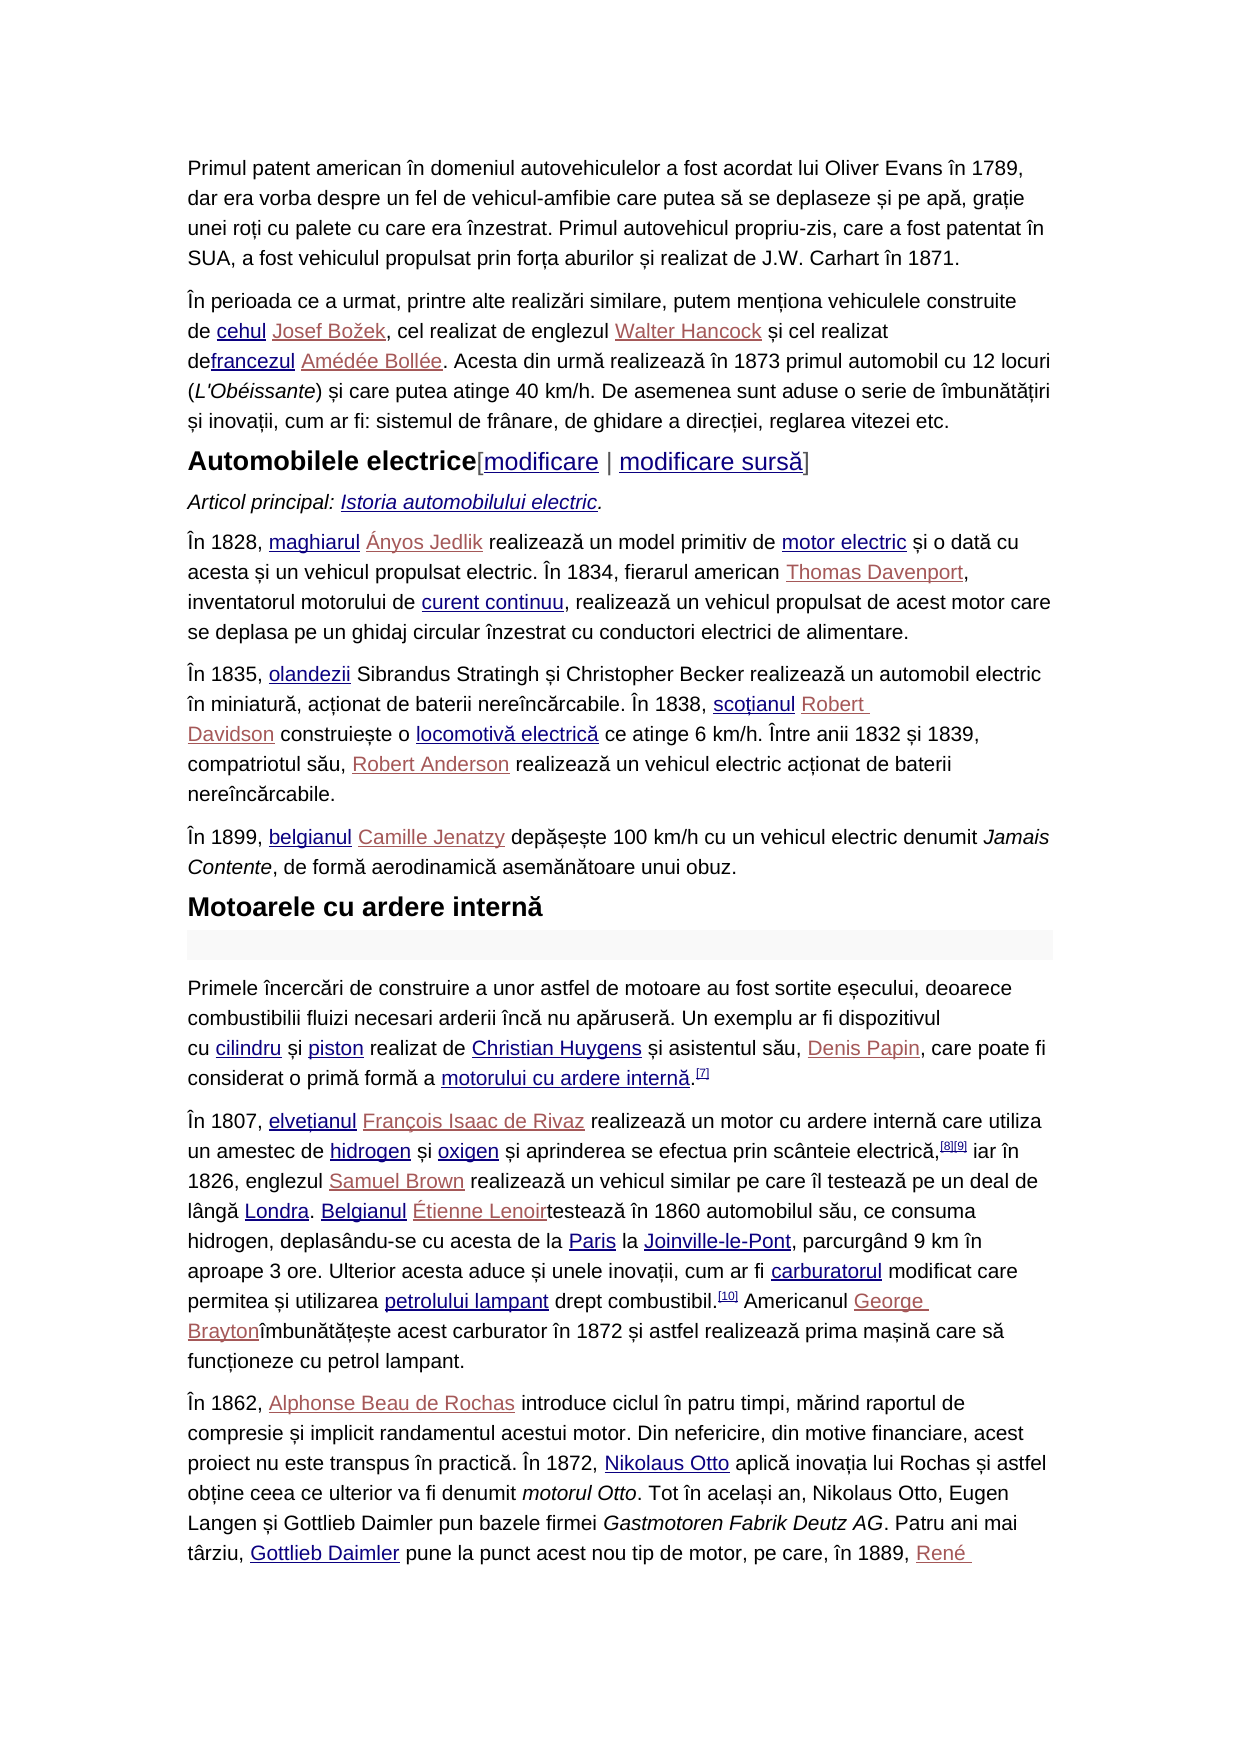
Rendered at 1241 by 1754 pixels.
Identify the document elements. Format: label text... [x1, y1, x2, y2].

text În 1828, maghiarul Ányos Jedlik realizează un model primitiv de motor electric și o dată cu acesta și un vehicul propulsat electric. În 1834, fierarul american Thomas Davenport, inventatorul motorului de curent continuu, realizează un vehicul propulsat de acest motor care se deplasa pe un ghidaj circular înzestrat cu conductori electrici de alimentare. [187, 524, 1053, 644]
text În 1807, elvețianul François Isaac de Rivaz realizează un motor cu ardere internă care utiliza un amestec de hidrogen și oxigen și aprinderea se efectua prin scânteie electrică,[8][9] iar în 1826, englezul Samuel Brown realizează un vehicul similar pe care îl testează pe un deal de lângă Londra. Belgianul Étienne Lenoirtestează în 1860 automobilul său, ce consuma hidrogen, deplasându-se cu acesta de la Paris la Joinville-le-Pont, parcurgând 9 km în aproape 3 ore. Ulterior acesta aduce și unele inovații, cum ar fi carburatorul modificat care permitea și utilizarea petrolului lampant drept combustibil.[10] Americanul George Braytonîmbunătățește acest carburator în 1872 și astfel realizează prima mașină care să funcționeze cu petrol lampant. [187, 1102, 1053, 1372]
text În 1899, belgianul Camille Jenatzy depășește 100 km/h cu un vehicul electric denumit Jamais Contente, de formă aerodinamică asemănătoare unui obuz. [187, 819, 1053, 879]
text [187, 1385, 1053, 1565]
text În 1835, olandezii Sibrandus Stratingh și Christopher Becker realizează un automobil electric în miniatură, acționat de baterii nereîncărcabile. În 1838, scoțianul Robert Davidson construiește o locomotivă electrică ce atinge 6 km/h. Între anii 1832 și 1839, compatriotul său, Robert Anderson realizează un vehicul electric acționat de baterii nereîncărcabile. [187, 656, 1053, 806]
text Primele încercări de construire a unor astfel de motoare au fost sortite eșecului, deoarece combustibilii fluizi necesari arderii încă nu apăruseră. Un exemplu ar fi dispozitivul cu cilindru și piston realizat de Christian Huygens și asistentul său, Denis Papin, care poate fi considerat o primă formă a motorului cu ardere internă.[7] [187, 970, 1053, 1090]
text În perioada ce a urmat, printre alte realizări similare, putem menționa vehiculele construite de cehul Josef Božek, cel realizat de englezul Walter Hancock și cel realizat defrancezul Amédée Bollée. Acesta din urmă realizează în 1873 primul automobil cu 12 locuri (L'Obéissante) și care putea atinge 40 km/h. De asemenea sunt aduse o serie de îmbunătățiri și inovații, cum ar fi: sistemul de frânare, de ghidare a direcției, reglarea vitezei etc. [187, 282, 1053, 432]
text Automobilele electrice[modificare | modificare sursă] [187, 445, 1053, 476]
text Motoarele cu ardere internă [187, 891, 1053, 922]
text Articol principal: Istoria automobilului electric. [187, 484, 1053, 514]
text Primul patent american în domeniul autovehiculelor a fost acordat lui Oliver Evans în 1789, dar era vorba despre un fel de vehicul-amfibie care putea să se deplaseze și pe apă, grație unei roți cu palete cu care era înzestrat. Primul autovehicul propriu-zis, care a fost patentat în SUA, a fost vehiculul propulsat prin forța aburilor și realizat de J.W. Carhart în 1871. [187, 150, 1053, 270]
